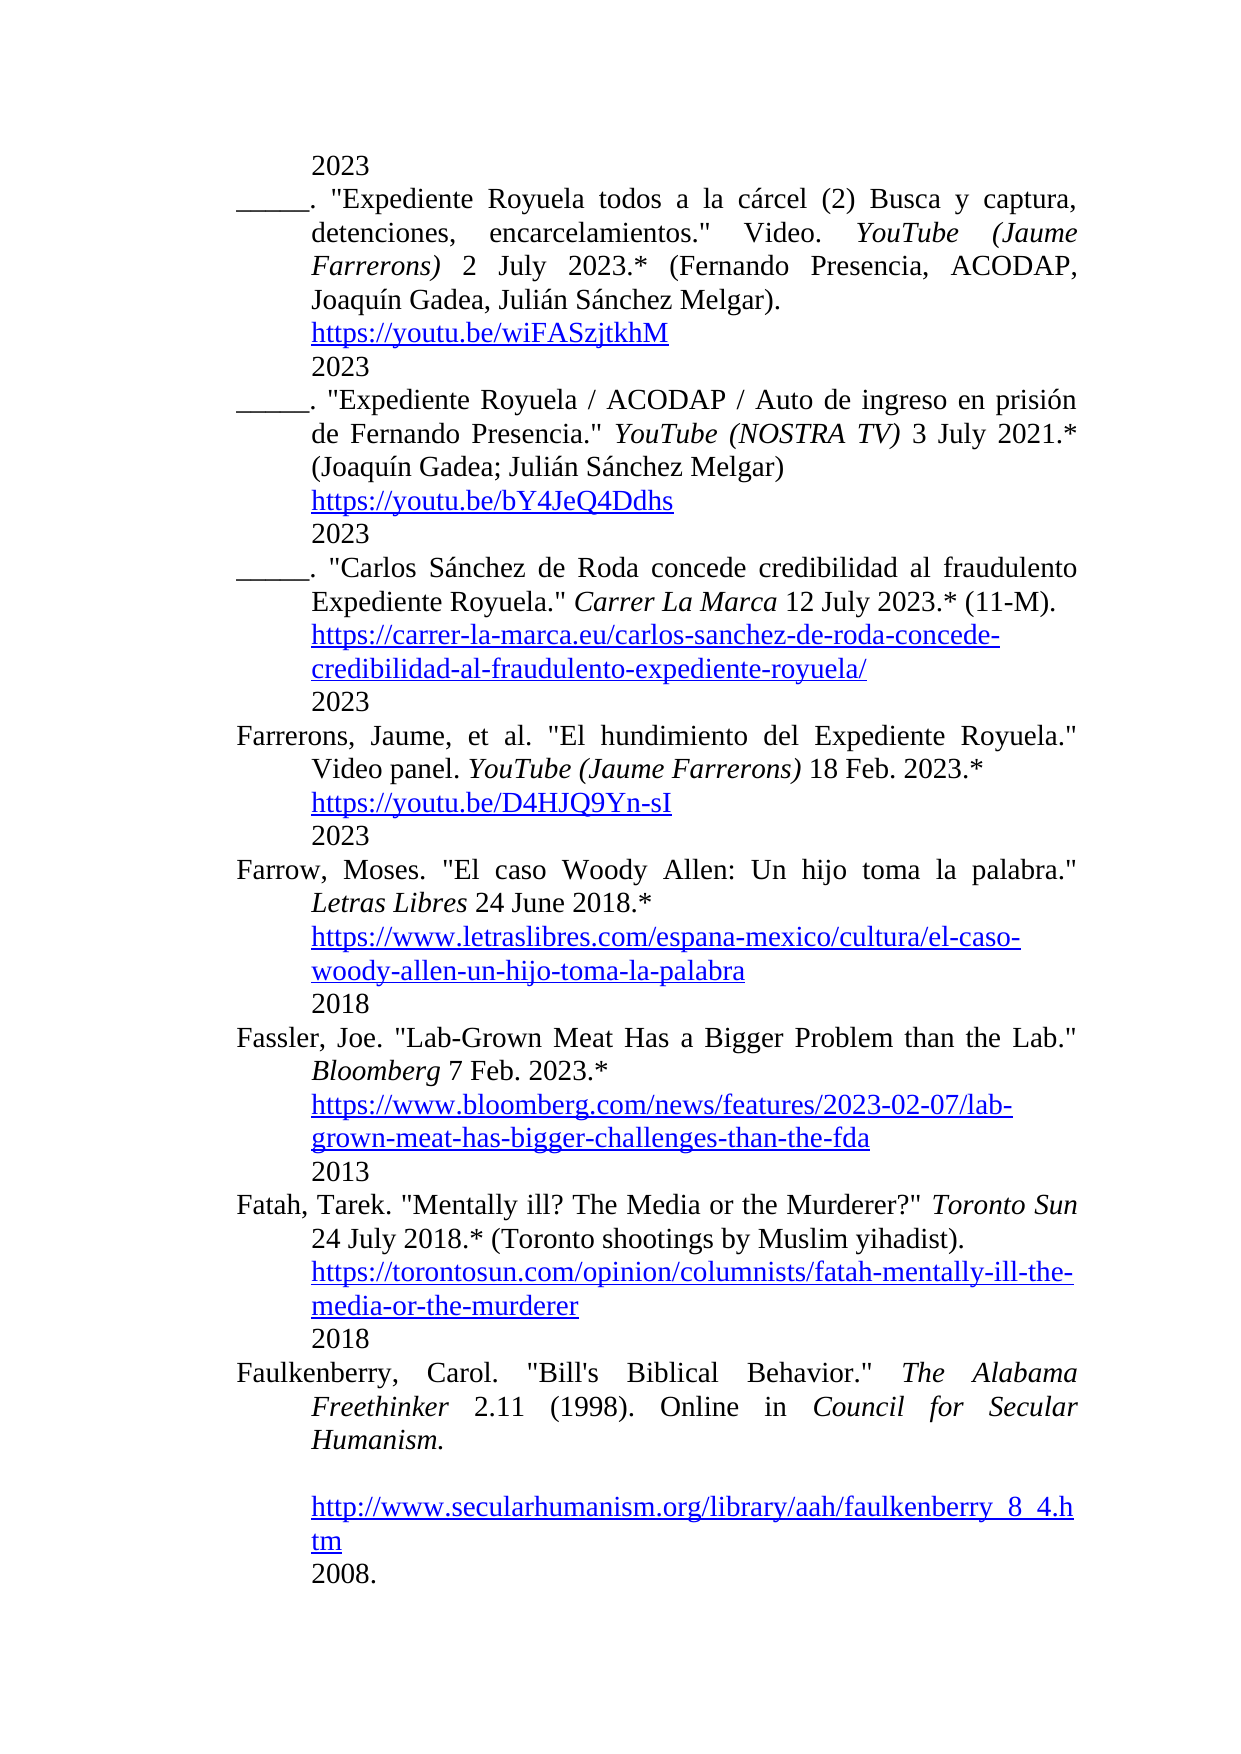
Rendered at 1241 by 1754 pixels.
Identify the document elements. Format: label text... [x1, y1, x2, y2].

text 2008. [236, 1556, 1078, 1590]
text Farrerons, Jaume, et al. "El hundimiento del Expediente Royuela." Video panel. YouTube (Jaume Farrerons) 18 Feb. 2023.* [236, 718, 1078, 785]
text Faulkenberry, Carol. "Bill's Biblical Behavior." The Alabama Freethinker 2.11 (1998). Online in Council for Secular Humanism. [236, 1355, 1078, 1456]
text https://www.bloomberg.com/news/features/2023-02-07/lab-grown-meat-has-bigger-challenges-than-the-fda [236, 1087, 1078, 1154]
text _____. "Carlos Sánchez de Roda concede credibilidad al fraudulento Expediente Royuela." Carrer La Marca 12 July 2023.* (11-M). [236, 550, 1078, 617]
text Farrow, Moses. "El caso Woody Allen: Un hijo toma la palabra." Letras Libres 24 June 2018.* [236, 852, 1078, 919]
text https://youtu.be/bY4JeQ4Ddhs [236, 483, 1078, 517]
text http://www.secularhumanism.org/library/aah/faulkenberry_8_4.htm [236, 1456, 1078, 1556]
text https://youtu.be/wiFASzjtkhM [236, 315, 1078, 349]
text https://torontosun.com/opinion/columnists/fatah-mentally-ill-the-media-or-the-murderer [236, 1254, 1078, 1322]
text 2013 [236, 1154, 1078, 1187]
text 2023 [236, 349, 1078, 382]
text Fassler, Joe. "Lab-Grown Meat Has a Bigger Problem than the Lab." Bloomberg 7 Feb. 2023.* [236, 1020, 1078, 1087]
text 2023 [236, 684, 1078, 718]
text _____. "Expediente Royuela / ACODAP / Auto de ingreso en prisión de Fernando Presencia." YouTube (NOSTRA TV) 3 July 2021.* (Joaquín Gadea; Julián Sánchez Melgar) [236, 382, 1078, 483]
text https://youtu.be/D4HJQ9Yn-sI [236, 785, 1078, 818]
text https://www.letraslibres.com/espana-mexico/cultura/el-caso-woody-allen-un-hijo-toma-la-palabra [236, 919, 1078, 986]
text 2018 [236, 986, 1078, 1020]
text https://carrer-la-marca.eu/carlos-sanchez-de-roda-concede-credibilidad-al-fraudulento-expediente-royuela/ [236, 617, 1078, 684]
text _____. "Expediente Royuela todos a la cárcel (2) Busca y captura, detenciones, encarcelamientos." Video. YouTube (Jaume Farrerons) 2 July 2023.* (Fernando Presencia, ACODAP, Joaquín Gadea, Julián Sánchez Melgar). [236, 181, 1078, 315]
text Fatah, Tarek. "Mentally ill? The Media or the Murderer?" Toronto Sun 24 July 2018.* (Toronto shootings by Muslim yihadist). [236, 1187, 1078, 1254]
text 2023 [236, 148, 1078, 181]
text 2023 [236, 818, 1078, 852]
text 2023 [236, 517, 1078, 550]
text 2018 [236, 1322, 1078, 1355]
